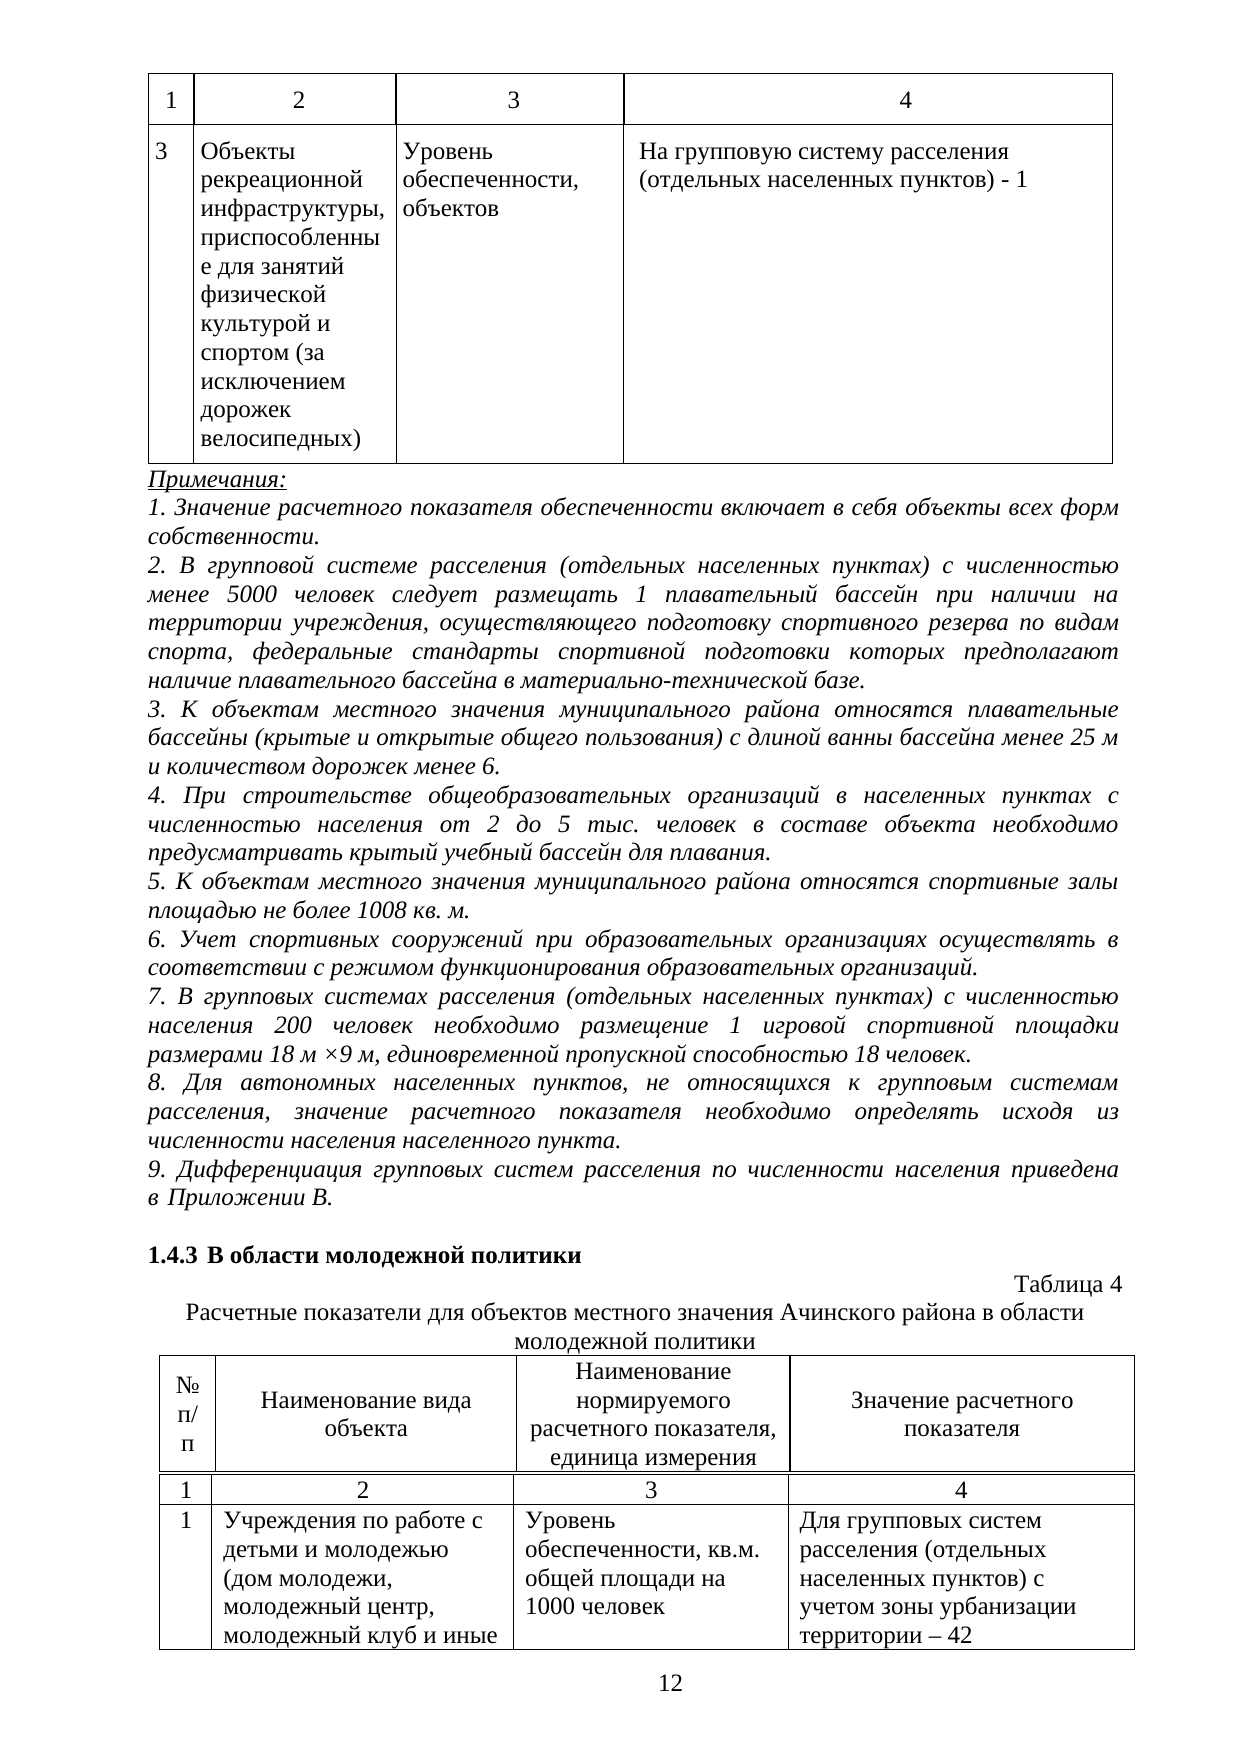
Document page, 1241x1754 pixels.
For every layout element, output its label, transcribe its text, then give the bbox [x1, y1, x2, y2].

table_header 4 [625, 74, 1112, 124]
table_header 4 [789, 1475, 1134, 1504]
text 7. В групповых системах расселения (отдельных населенных пунктах) с численностью населения 200 человек необходимо размещение 1 игровой спортивной площадки размерами 18 м ×9 м, единовременной пропускной способностью 18 человек. [148, 981, 1122, 1067]
text 9. Дифференциация групповых систем расселения по численности населения приведена в Приложении В. [148, 1154, 1122, 1211]
table_cell Уровень обеспеченности, объектов [397, 125, 623, 463]
table_header Значение расчетного показателя [791, 1356, 1134, 1471]
table_cell 3 [149, 125, 193, 463]
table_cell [212, 1505, 513, 1649]
table_header 1 [160, 1475, 211, 1504]
table_header 1 [149, 74, 193, 124]
subtitle В области молодежной политики [148, 1240, 1122, 1269]
table_cell 1 [160, 1505, 211, 1649]
table_header 2 [195, 74, 395, 124]
text 5. К объектам местного значения муниципального района относятся спортивные залы площадью не более 1008 кв. м. [148, 866, 1122, 924]
text 2. В групповой системе расселения (отдельных населенных пунктах) с численностью менее 5000 человек следует размещать 1 плавательный бассейн при наличии на территории учреждения, осуществляющего подготовку спортивного резерва по видам спорта, федеральные стандарты спортивной подготовки которых предполагают наличие плавательного бассейна в материально-технической базе. [148, 550, 1122, 694]
text Таблица 4 [148, 1269, 1122, 1297]
text 8. Для автономных населенных пунктов, не относящихся к групповым системам расселения, значение расчетного показателя необходимо определять исходя из численности населения населенного пункта. [148, 1067, 1122, 1154]
table_header 2 [212, 1475, 513, 1504]
text 1. Значение расчетного показателя обеспеченности включает в себя объекты всех форм собственности. [148, 492, 1122, 550]
table_header Наименование вида объекта [216, 1356, 516, 1471]
table_header № п/п [160, 1356, 215, 1471]
table_cell Уровень обеспеченности, кв.м. общей площади на 1000 человек [514, 1505, 788, 1649]
text Расчетные показатели для объектов местного значения Ачинского района в области молодежной политики [148, 1297, 1122, 1355]
table_header Наименование нормируемого расчетного показателя, единица измерения [517, 1356, 789, 1471]
text Примечания: [148, 464, 1122, 492]
table_cell Объекты рекреационной инфраструктуры, приспособленные для занятий физической культурой и спортом (за исключением дорожек велосипедных) [194, 125, 396, 463]
table_cell На групповую систему расселения (отдельных населенных пунктов) - 1 [624, 125, 1112, 463]
table_header 3 [397, 74, 623, 124]
text 6. Учет спортивных сооружений при образовательных организациях осуществлять в соответствии с режимом функционирования образовательных организаций. [148, 924, 1122, 981]
text 4. При строительстве общеобразовательных организаций в населенных пунктах с численностью населения от 2 до 5 тыс. человек в составе объекта необходимо предусматривать крытый учебный бассейн для плавания. [148, 780, 1122, 866]
text 3. К объектам местного значения муниципального района относятся плавательные бассейны (крытые и открытые общего пользования) с длиной ванны бассейна менее 25 м и количеством дорожек менее 6. [148, 694, 1122, 780]
table_header 3 [514, 1475, 788, 1504]
table_cell Для групповых систем расселения (отдельных населенных пунктов) с учетом зоны урбанизации территории – 42 [789, 1505, 1134, 1649]
